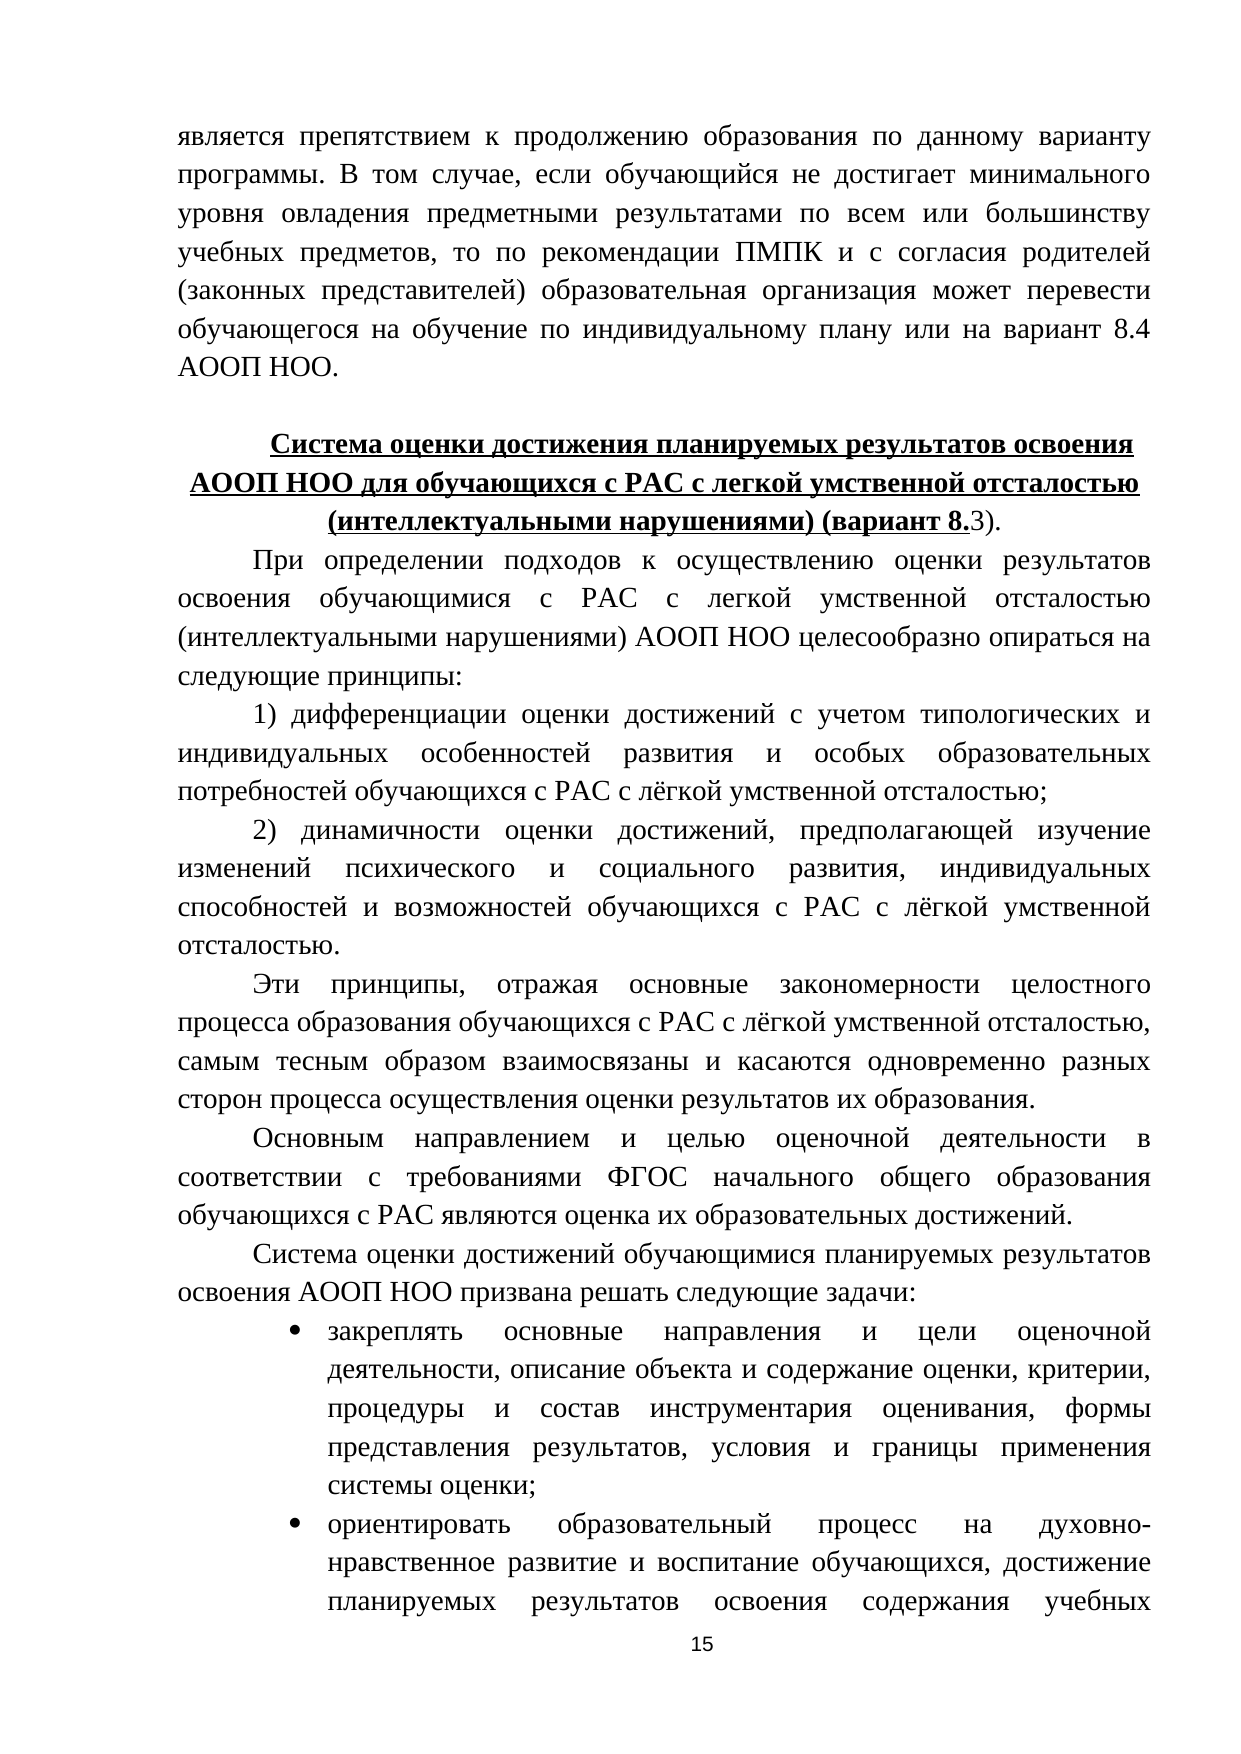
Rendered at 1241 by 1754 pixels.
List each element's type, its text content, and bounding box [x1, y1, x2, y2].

text Основным направлением и целью оценочной деятельности в соответствии с требованиями ФГОС начального общего образования обучающихся с РАС являются оценка их образовательных достижений. [177, 1120, 1152, 1231]
text 1) дифференциации оценки достижений с учетом типологических и индивидуальных особенностей развития и особых образовательных потребностей обучающихся с РАС с лёгкой умственной отсталостью; [177, 696, 1152, 807]
list закреплять основные направления и цели оценочной деятельности, описание объекта и содержание оценки, критерии, процедуры и состав инструментария оценивания, формы представления результатов, условия и границы применения системы оценки; [290, 1313, 1152, 1501]
text Система оценки достижения планируемых результатов освоения АООП НОО для обучающихся с РАС с легкой умственной отсталостью (интеллектуальными нарушениями) (вариант 8.3). [177, 426, 1152, 537]
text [177, 118, 1152, 383]
text При определении подходов к осуществлению оценки результатов освоения обучающимися с РАС с легкой умственной отсталостью (интеллектуальными нарушениями) АООП НОО целесообразно опираться на следующие принципы: [177, 542, 1152, 691]
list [290, 1506, 1152, 1616]
text 2) динамичности оценки достижений, предполагающей изучение изменений психического и социального развития, индивидуальных способностей и возможностей обучающихся с РАС с лёгкой умственной отсталостью. [177, 812, 1152, 961]
text Система оценки достижений обучающимися планируемых результатов освоения АООП НОО призвана решать следующие задачи: [177, 1236, 1152, 1308]
text Эти принципы, отражая основные закономерности целостного процесса образования обучающихся с РАС с лёгкой умственной отсталостью, самым тесным образом взаимосвязаны и касаются одновременно разных сторон процесса осуществления оценки результатов их образования. [177, 966, 1152, 1115]
